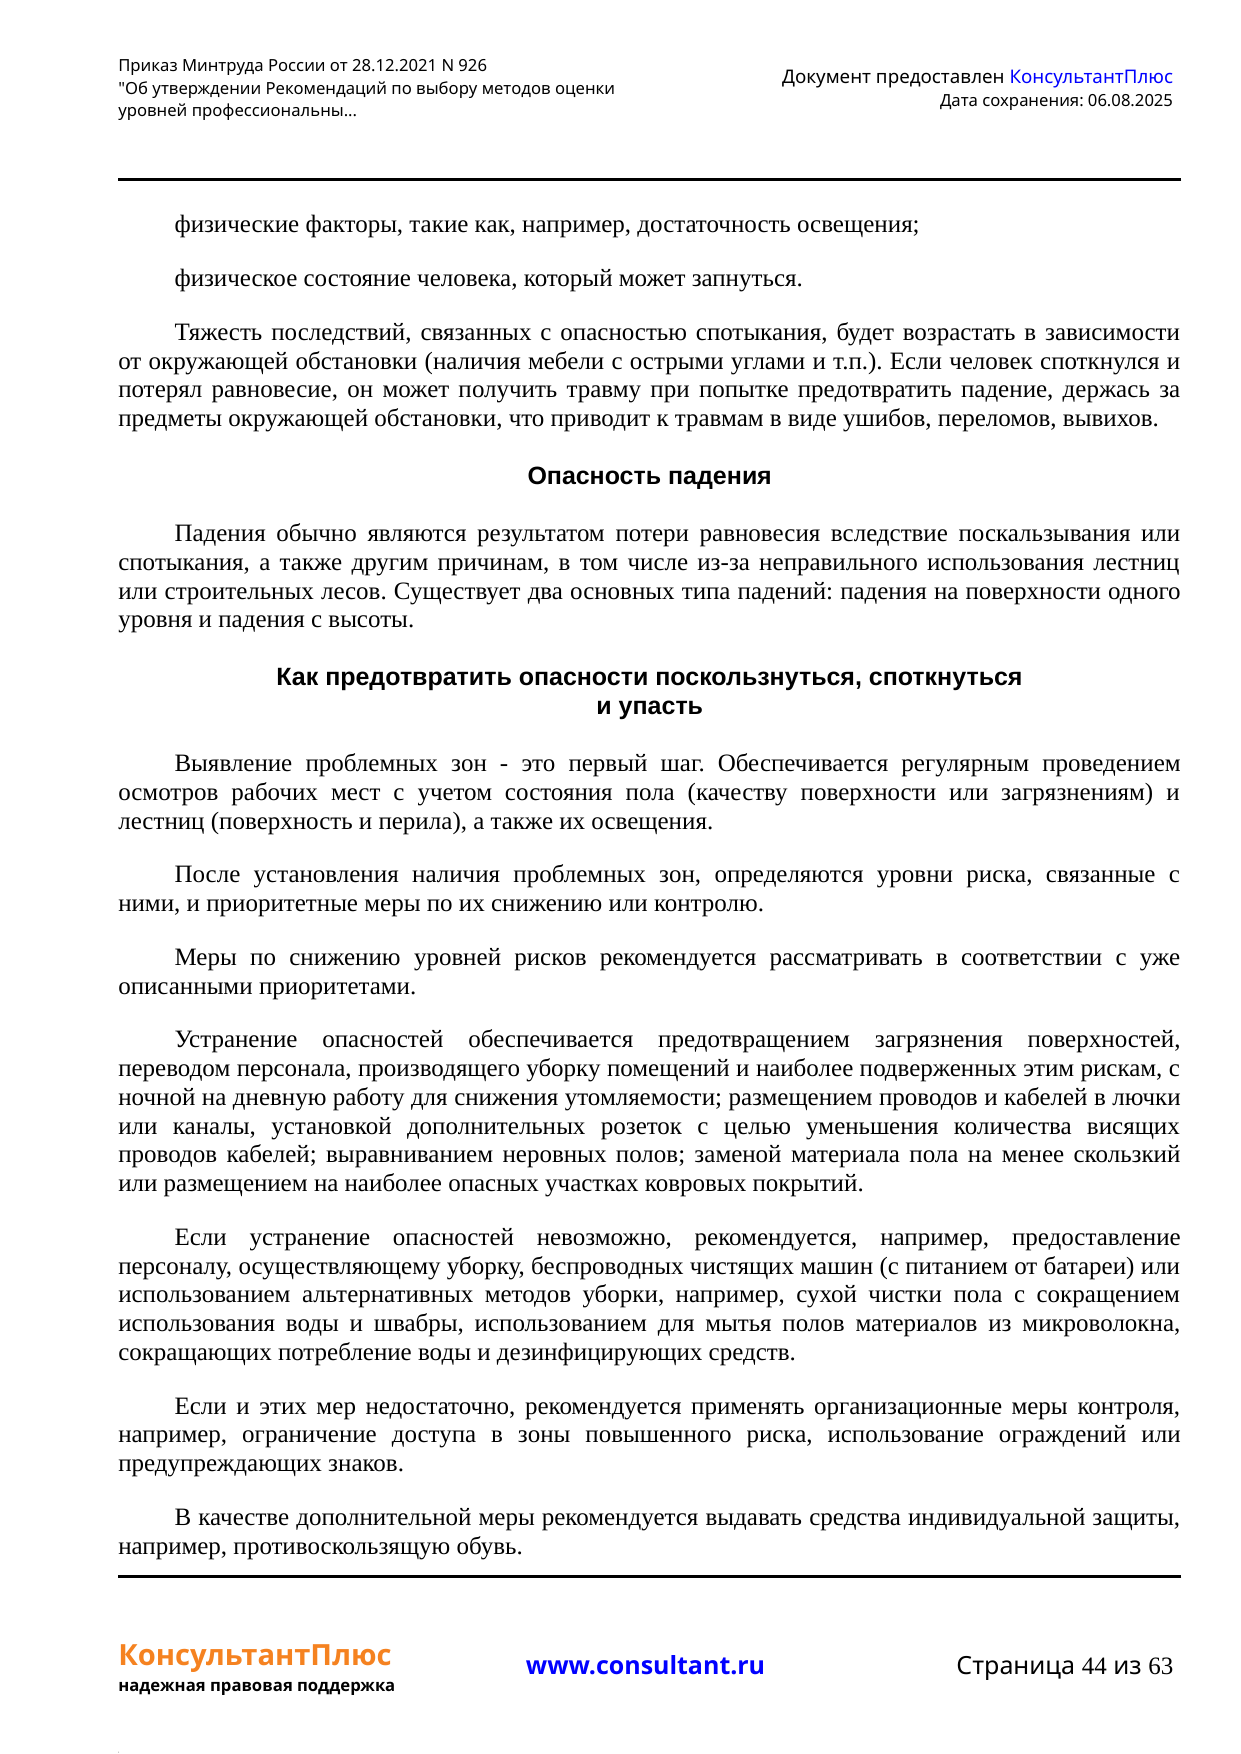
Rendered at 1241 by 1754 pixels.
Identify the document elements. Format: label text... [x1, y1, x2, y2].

title Опасность падения [118, 461, 1181, 489]
text Падения обычно являются результатом потери равновесия вследствие поскальзывания или спотыкания, а также другим причинам, в том числе из-за неправильного использования лестниц или строительных лесов. Существует два основных типа падений: падения на поверхности одного уровня и падения с высоты. [118, 518, 1181, 633]
title и упасть [118, 691, 1181, 719]
text Меры по снижению уровней рисков рекомендуется рассматривать в соответствии с уже описанными приоритетами. [118, 942, 1181, 999]
text физические факторы, такие как, например, достаточность освещения; [118, 209, 1181, 238]
text Если устранение опасностей невозможно, рекомендуется, например, предоставление персоналу, осуществляющему уборку, беспроводных чистящих машин (с питанием от батареи) или использованием альтернативных методов уборки, например, сухой чистки пола с сокращением использования воды и швабры, использованием для мытья полов материалов из микроволокна, сокращающих потребление воды и дезинфицирующих средств. [118, 1222, 1181, 1366]
text физическое состояние человека, который может запнуться. [118, 263, 1181, 292]
text В качестве дополнительной меры рекомендуется выдавать средства индивидуальной защиты, например, противоскользящую обувь. [118, 1502, 1181, 1559]
text Если и этих мер недостаточно, рекомендуется применять организационные меры контроля, например, ограничение доступа в зоны повышенного риска, использование ограждений или предупреждающих знаков. [118, 1391, 1181, 1477]
text Выявление проблемных зон - это первый шаг. Обеспечивается регулярным проведением осмотров рабочих мест с учетом состояния пола (качеству поверхности или загрязнениям) и лестниц (поверхность и перила), а также их освещения. [118, 748, 1181, 834]
text Устранение опасностей обеспечивается предотвращением загрязнения поверхностей, переводом персонала, производящего уборку помещений и наиболее подверженных этим рискам, с ночной на дневную работу для снижения утомляемости; размещением проводов и кабелей в лючки или каналы, установкой дополнительных розеток с целью уменьшения количества висящих проводов кабелей; выравниванием неровных полов; заменой материала пола на менее скользкий или размещением на наиболее опасных участках ковровых покрытий. [118, 1024, 1181, 1197]
text После установления наличия проблемных зон, определяются уровни риска, связанные с ними, и приоритетные меры по их снижению или контролю. [118, 859, 1181, 917]
text Тяжесть последствий, связанных с опасностью спотыкания, будет возрастать в зависимости от окружающей обстановки (наличия мебели с острыми углами и т.п.). Если человек споткнулся и потерял равновесие, он может получить травму при попытке предотвратить падение, держась за предметы окружающей обстановки, что приводит к травмам в виде ушибов, переломов, вывихов. [118, 317, 1181, 432]
title Как предотвратить опасности поскользнуться, споткнуться [118, 662, 1181, 691]
